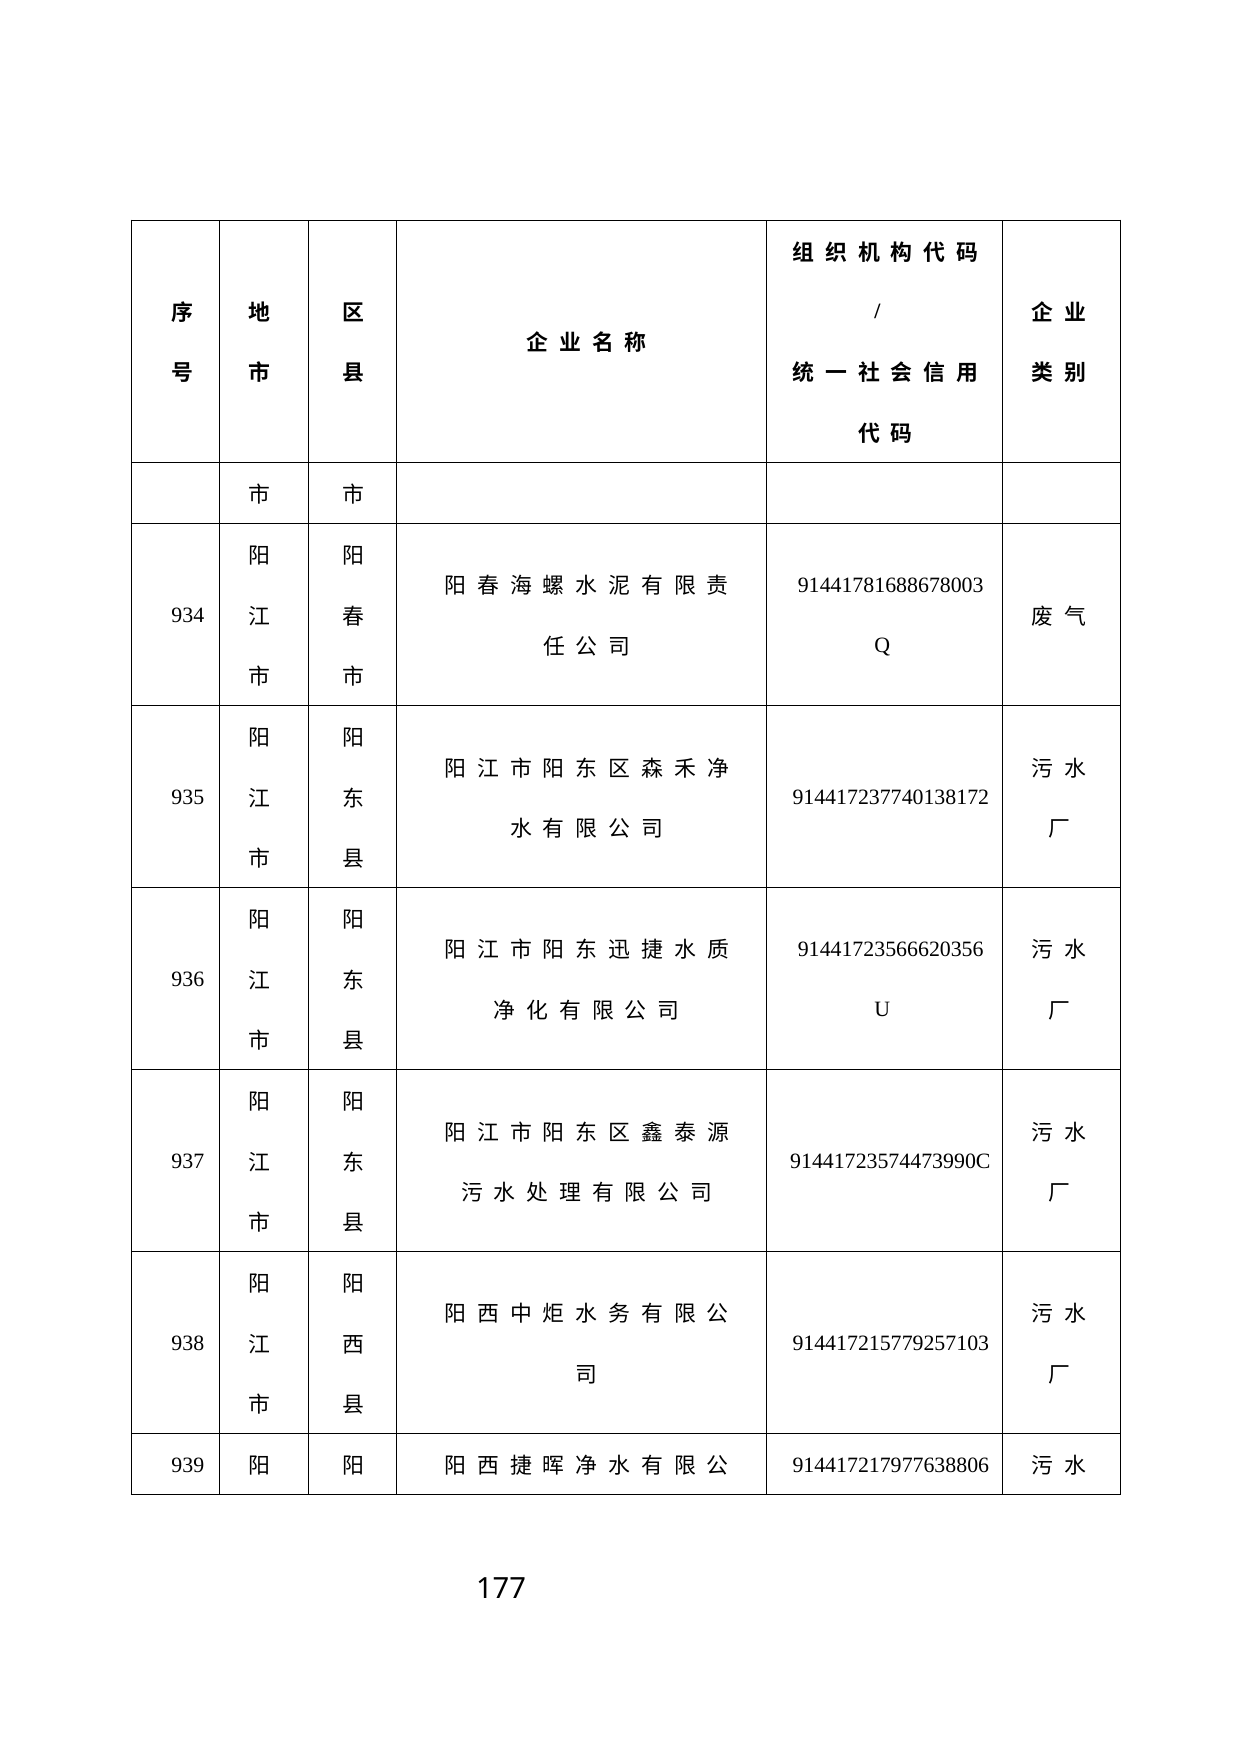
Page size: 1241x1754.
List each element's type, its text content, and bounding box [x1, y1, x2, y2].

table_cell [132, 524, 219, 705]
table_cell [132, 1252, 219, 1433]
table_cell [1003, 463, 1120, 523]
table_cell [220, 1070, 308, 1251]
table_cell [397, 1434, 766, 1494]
table_header 组织机构代码/ 统一社会信用代码 [767, 221, 1002, 462]
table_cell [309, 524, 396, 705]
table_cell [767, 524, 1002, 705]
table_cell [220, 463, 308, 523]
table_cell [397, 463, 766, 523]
table_header 序号 [132, 221, 219, 462]
table_header 企业类别 [1003, 221, 1120, 462]
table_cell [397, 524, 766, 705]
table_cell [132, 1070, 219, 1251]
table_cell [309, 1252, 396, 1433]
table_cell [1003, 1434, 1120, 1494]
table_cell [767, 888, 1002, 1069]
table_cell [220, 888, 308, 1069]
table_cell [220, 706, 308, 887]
table_header 企业名称 [397, 221, 766, 462]
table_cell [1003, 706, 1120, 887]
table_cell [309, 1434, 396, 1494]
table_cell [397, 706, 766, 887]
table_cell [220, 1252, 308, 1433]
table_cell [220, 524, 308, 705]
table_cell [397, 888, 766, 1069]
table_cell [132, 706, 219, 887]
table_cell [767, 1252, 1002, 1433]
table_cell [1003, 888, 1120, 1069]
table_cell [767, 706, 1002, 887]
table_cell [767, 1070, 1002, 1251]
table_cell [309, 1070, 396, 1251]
table_header 区县 [309, 221, 396, 462]
table_header 地市 [220, 221, 308, 462]
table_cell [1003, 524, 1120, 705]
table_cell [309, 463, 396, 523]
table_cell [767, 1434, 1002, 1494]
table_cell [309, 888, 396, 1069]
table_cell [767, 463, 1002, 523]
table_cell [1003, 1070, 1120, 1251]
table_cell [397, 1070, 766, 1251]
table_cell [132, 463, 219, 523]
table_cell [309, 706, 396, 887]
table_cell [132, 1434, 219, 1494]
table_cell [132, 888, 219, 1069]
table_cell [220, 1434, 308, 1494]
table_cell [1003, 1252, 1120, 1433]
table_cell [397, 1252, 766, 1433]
